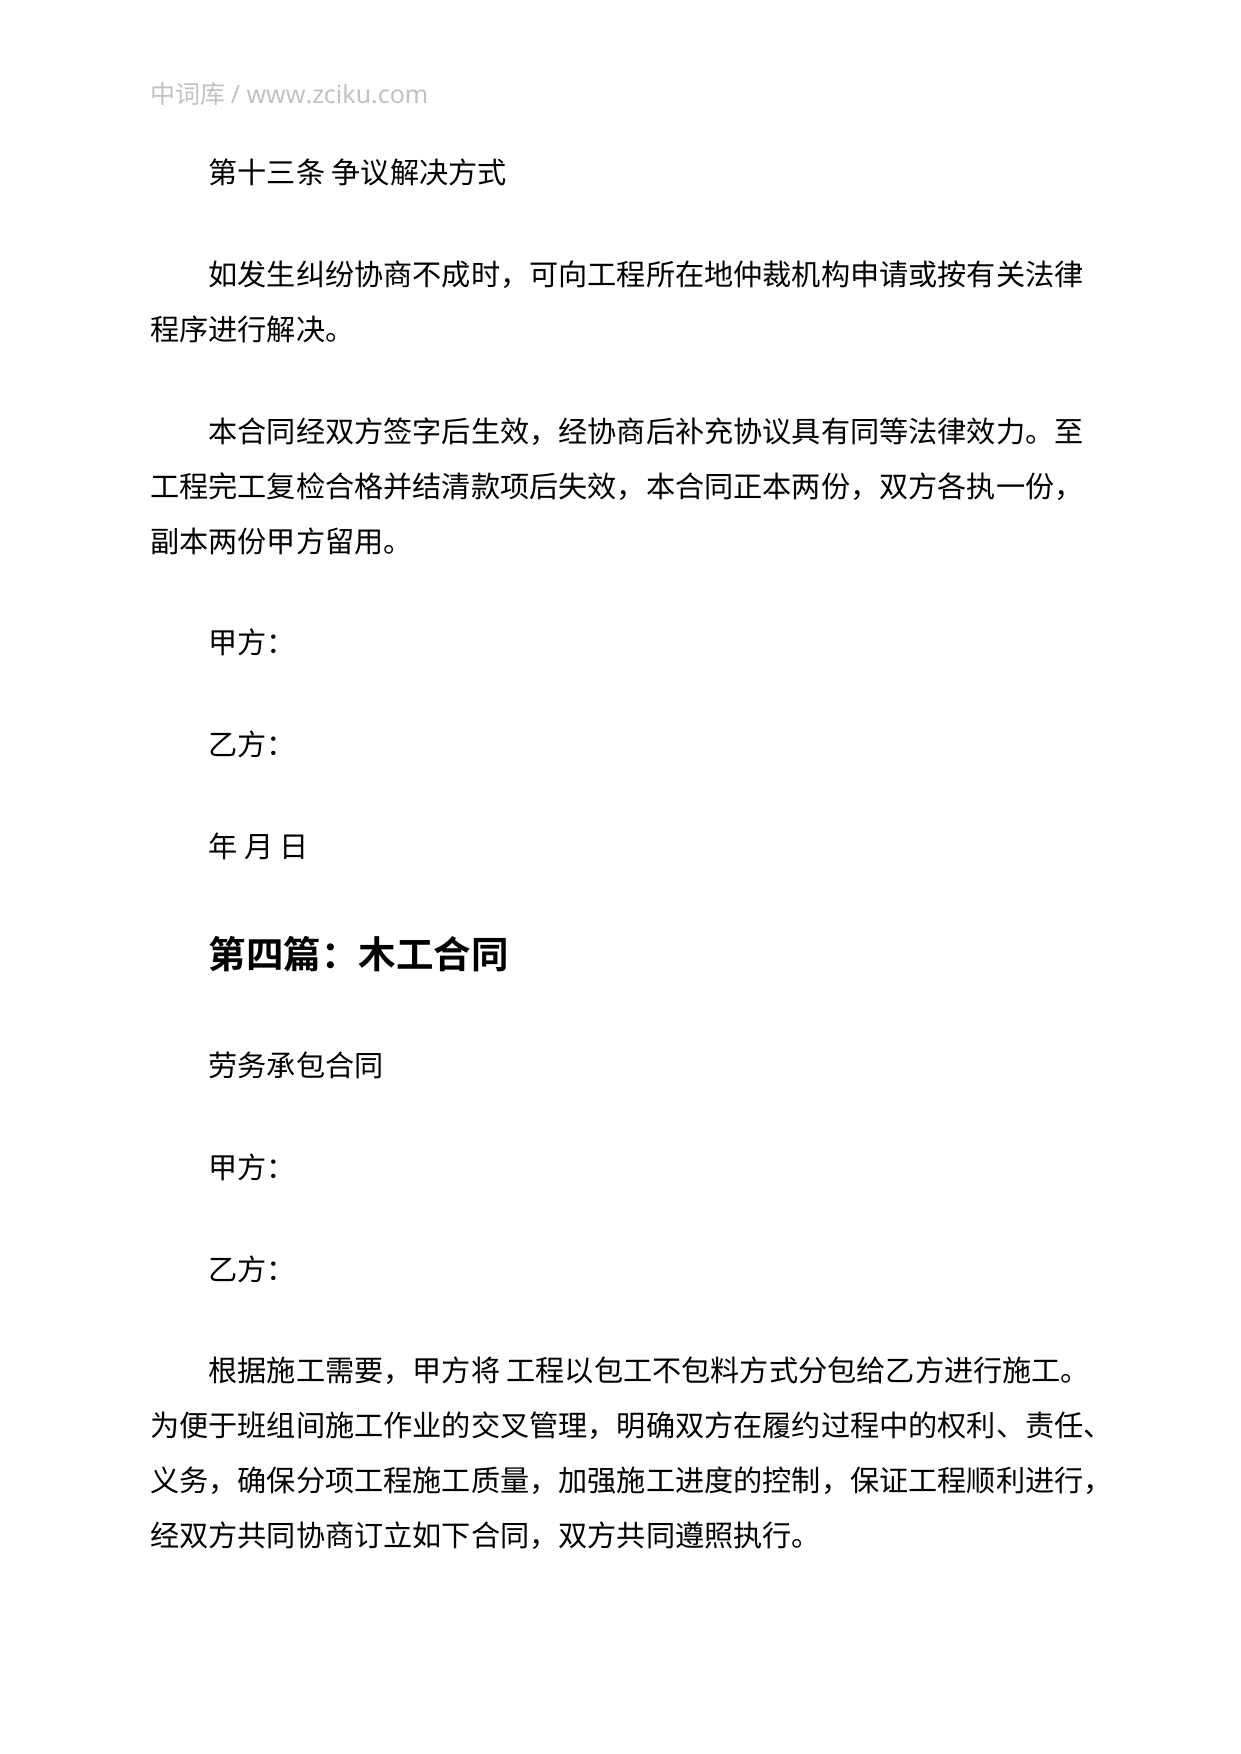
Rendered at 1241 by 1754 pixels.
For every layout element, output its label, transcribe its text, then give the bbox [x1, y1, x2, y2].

text 乙方： [150, 1246, 1090, 1288]
text 乙方： [150, 722, 1090, 764]
text 甲方： [150, 1144, 1090, 1187]
text 本合同经双方签字后生效，经协商后补充协议具有同等法律效力。至工程完工复检合格并结清款项后失效，本合同正本两份，双方各执一份，副本两份甲方留用。 [150, 408, 1090, 561]
text 第四篇：木工合同 [150, 925, 1090, 979]
text 甲方： [150, 620, 1090, 662]
text 年 月 日 [150, 823, 1090, 866]
text 根据施工需要，甲方将 工程以包工不包料方式分包给乙方进行施工。为便于班组间施工作业的交叉管理，明确双方在履约过程中的权利、责任、义务，确保分项工程施工质量，加强施工进度的控制，保证工程顺利进行，经双方共同协商订立如下合同，双方共同遵照执行。 [150, 1348, 1090, 1555]
text 劳务承包合同 [150, 1043, 1090, 1085]
text 第十三条 争议解决方式 [150, 150, 1090, 192]
text 如发生纠纷协商不成时，可向工程所在地仲裁机构申请或按有关法律程序进行解决。 [150, 252, 1090, 349]
